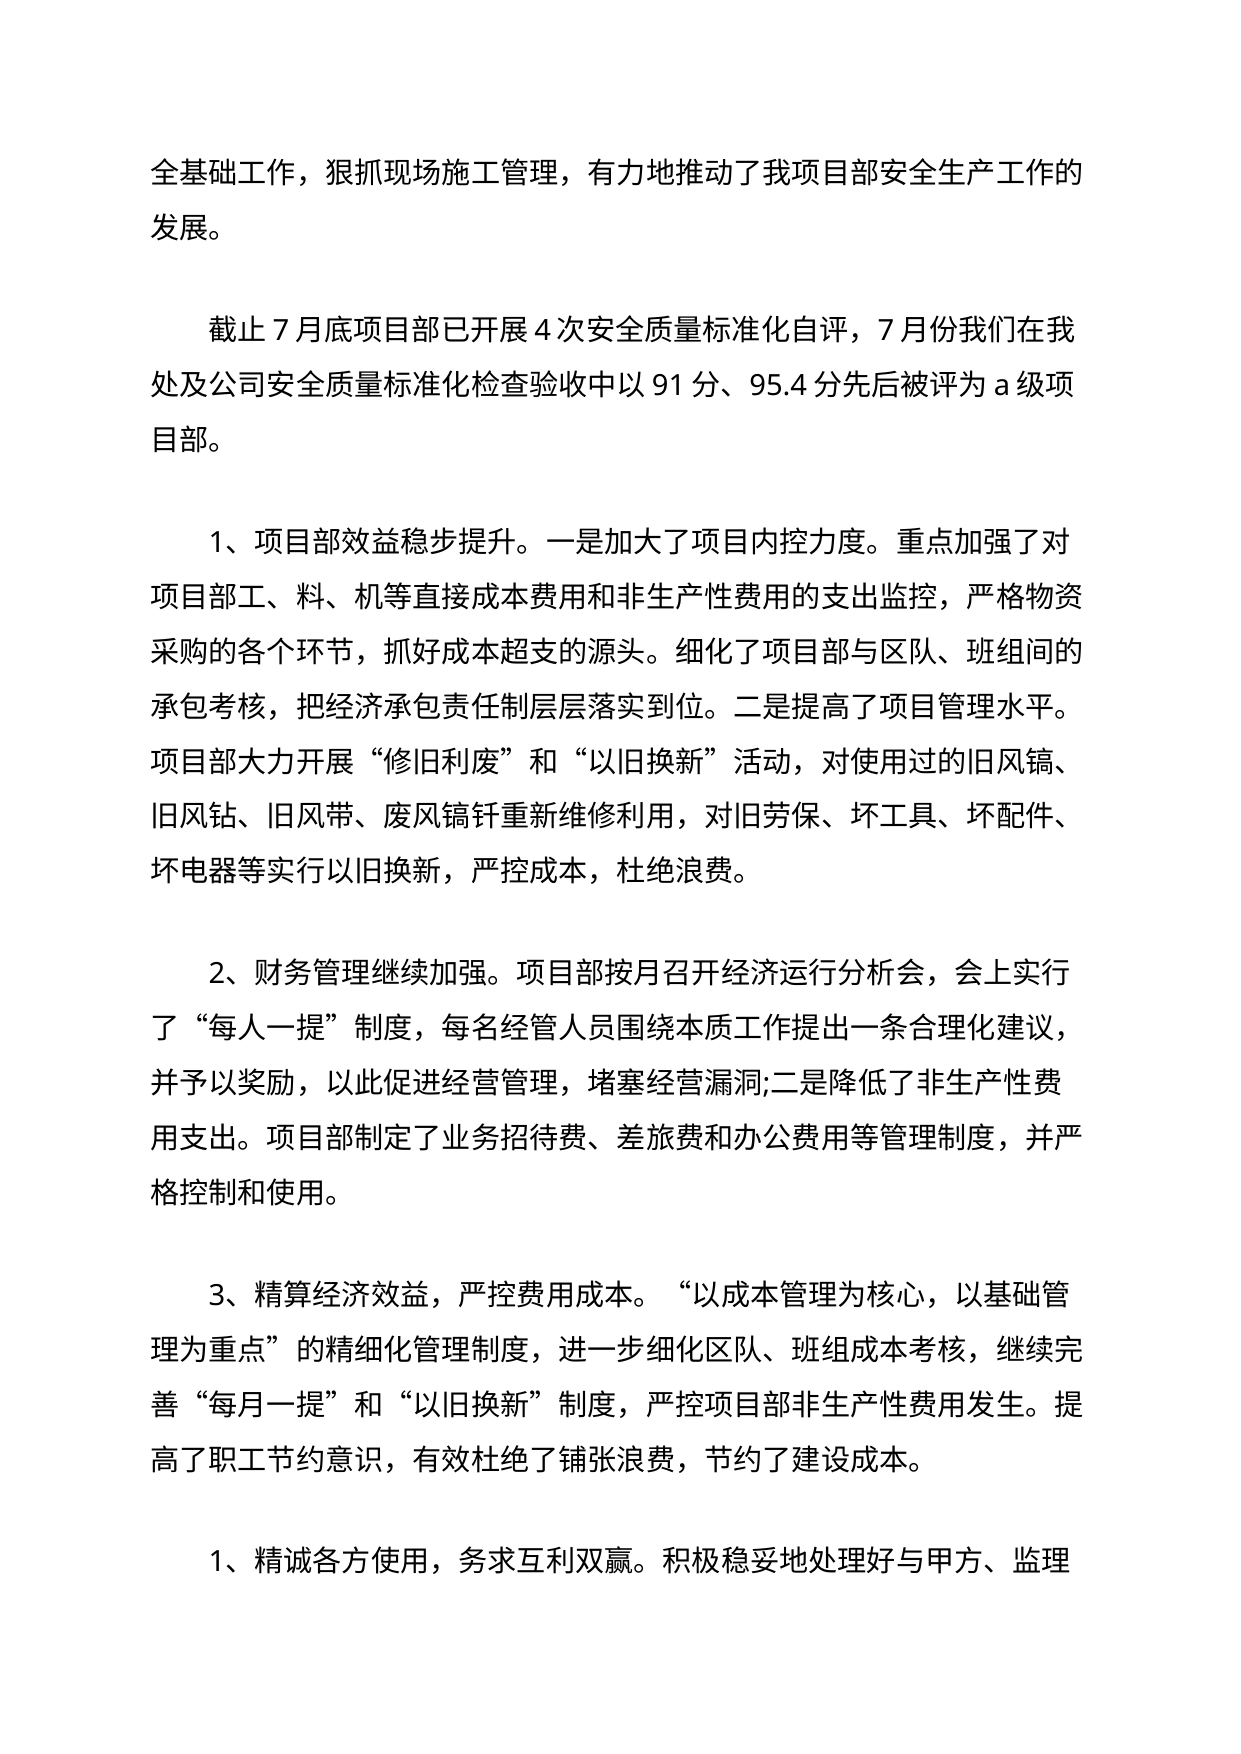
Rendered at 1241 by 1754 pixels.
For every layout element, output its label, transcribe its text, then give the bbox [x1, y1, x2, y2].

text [150, 1538, 1090, 1580]
text 3、精算经济效益，严控费用成本。“以成本管理为核心，以基础管理为重点”的精细化管理制度，进一步细化区队、班组成本考核，继续完善“每月一提”和“以旧换新”制度，严控项目部非生产性费用发生。提高了职工节约意识，有效杜绝了铺张浪费，节约了建设成本。 [150, 1271, 1090, 1478]
text 2、财务管理继续加强。项目部按月召开经济运行分析会，会上实行了“每人一提”制度，每名经管人员围绕本质工作提出一条合理化建议，并予以奖励，以此促进经营管理，堵塞经营漏洞;二是降低了非生产性费用支出。项目部制定了业务招待费、差旅费和办公费用等管理制度，并严格控制和使用。 [150, 950, 1090, 1212]
text 1、项目部效益稳步提升。一是加大了项目内控力度。重点加强了对项目部工、料、机等直接成本费用和非生产性费用的支出监控，严格物资采购的各个环节，抓好成本超支的源头。细化了项目部与区队、班组间的承包考核，把经济承包责任制层层落实到位。二是提高了项目管理水平。项目部大力开展“修旧利废”和“以旧换新”活动，对使用过的旧风镐、旧风钻、旧风带、废风镐钎重新维修利用，对旧劳保、坏工具、坏配件、坏电器等实行以旧换新，严控成本，杜绝浪费。 [150, 518, 1090, 890]
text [150, 150, 1090, 247]
text 截止7月底项目部已开展4次安全质量标准化自评，7月份我们在我处及公司安全质量标准化检查验收中以91分、95.4分先后被评为a级项目部。 [150, 307, 1090, 459]
